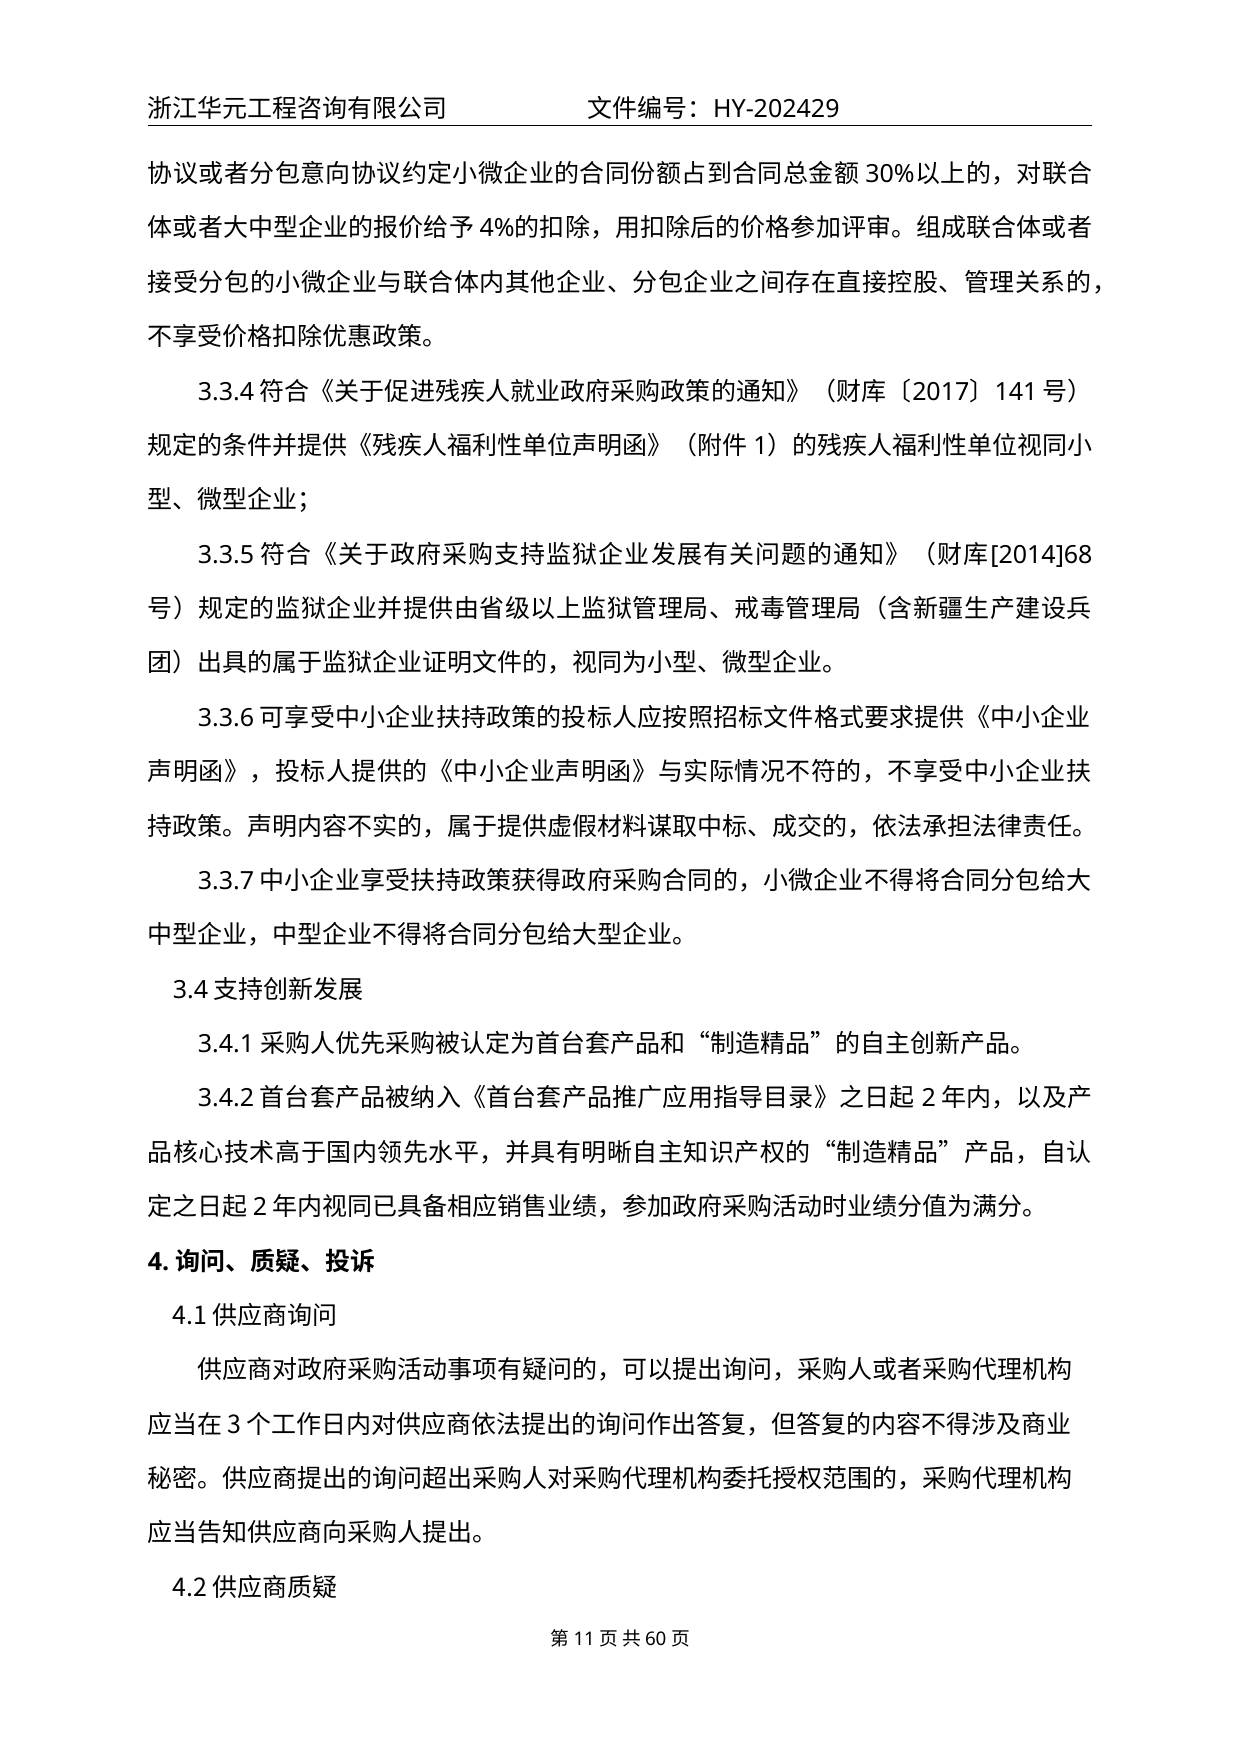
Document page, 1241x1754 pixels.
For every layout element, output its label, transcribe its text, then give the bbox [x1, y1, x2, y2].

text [148, 153, 1092, 353]
text 3.4支持创新发展 [148, 969, 1092, 1005]
text 4.1供应商询问 [148, 1295, 1092, 1332]
text 3.3.4符合《关于促进残疾人就业政府采购政策的通知》（财库〔2017〕141号）规定的条件并提供《残疾人福利性单位声明函》（附件1）的残疾人福利性单位视同小型、微型企业； [148, 371, 1092, 516]
text 3.3.6可享受中小企业扶持政策的投标人应按照招标文件格式要求提供《中小企业声明函》，投标人提供的《中小企业声明函》与实际情况不符的，不享受中小企业扶持政策。声明内容不实的，属于提供虚假材料谋取中标、成交的，依法承担法律责任。 [148, 697, 1092, 842]
text 供应商对政府采购活动事项有疑问的，可以提出询问，采购人或者采购代理机构应当在3个工作日内对供应商依法提出的询问作出答复，但答复的内容不得涉及商业秘密。供应商提出的询问超出采购人对采购代理机构委托授权范围的，采购代理机构应当告知供应商向采购人提出。 [148, 1350, 1092, 1549]
text 3.4.1 采购人优先采购被认定为首台套产品和“制造精品”的自主创新产品。 [148, 1023, 1092, 1060]
text 4.2供应商质疑 [148, 1567, 1092, 1603]
text 3.3.7中小企业享受扶持政策获得政府采购合同的，小微企业不得将合同分包给大中型企业，中型企业不得将合同分包给大型企业。 [148, 860, 1092, 951]
text 3.3.5符合《关于政府采购支持监狱企业发展有关问题的通知》（财库[2014]68号）规定的监狱企业并提供由省级以上监狱管理局、戒毒管理局（含新疆生产建设兵团）出具的属于监狱企业证明文件的，视同为小型、微型企业。 [148, 534, 1092, 679]
text 3.4.2首台套产品被纳入《首台套产品推广应用指导目录》之日起2年内，以及产品核心技术高于国内领先水平，并具有明晰自主知识产权的“制造精品”产品，自认定之日起2年内视同已具备相应销售业绩，参加政府采购活动时业绩分值为满分。 4. 询问、质疑、投诉 [148, 1078, 1092, 1277]
